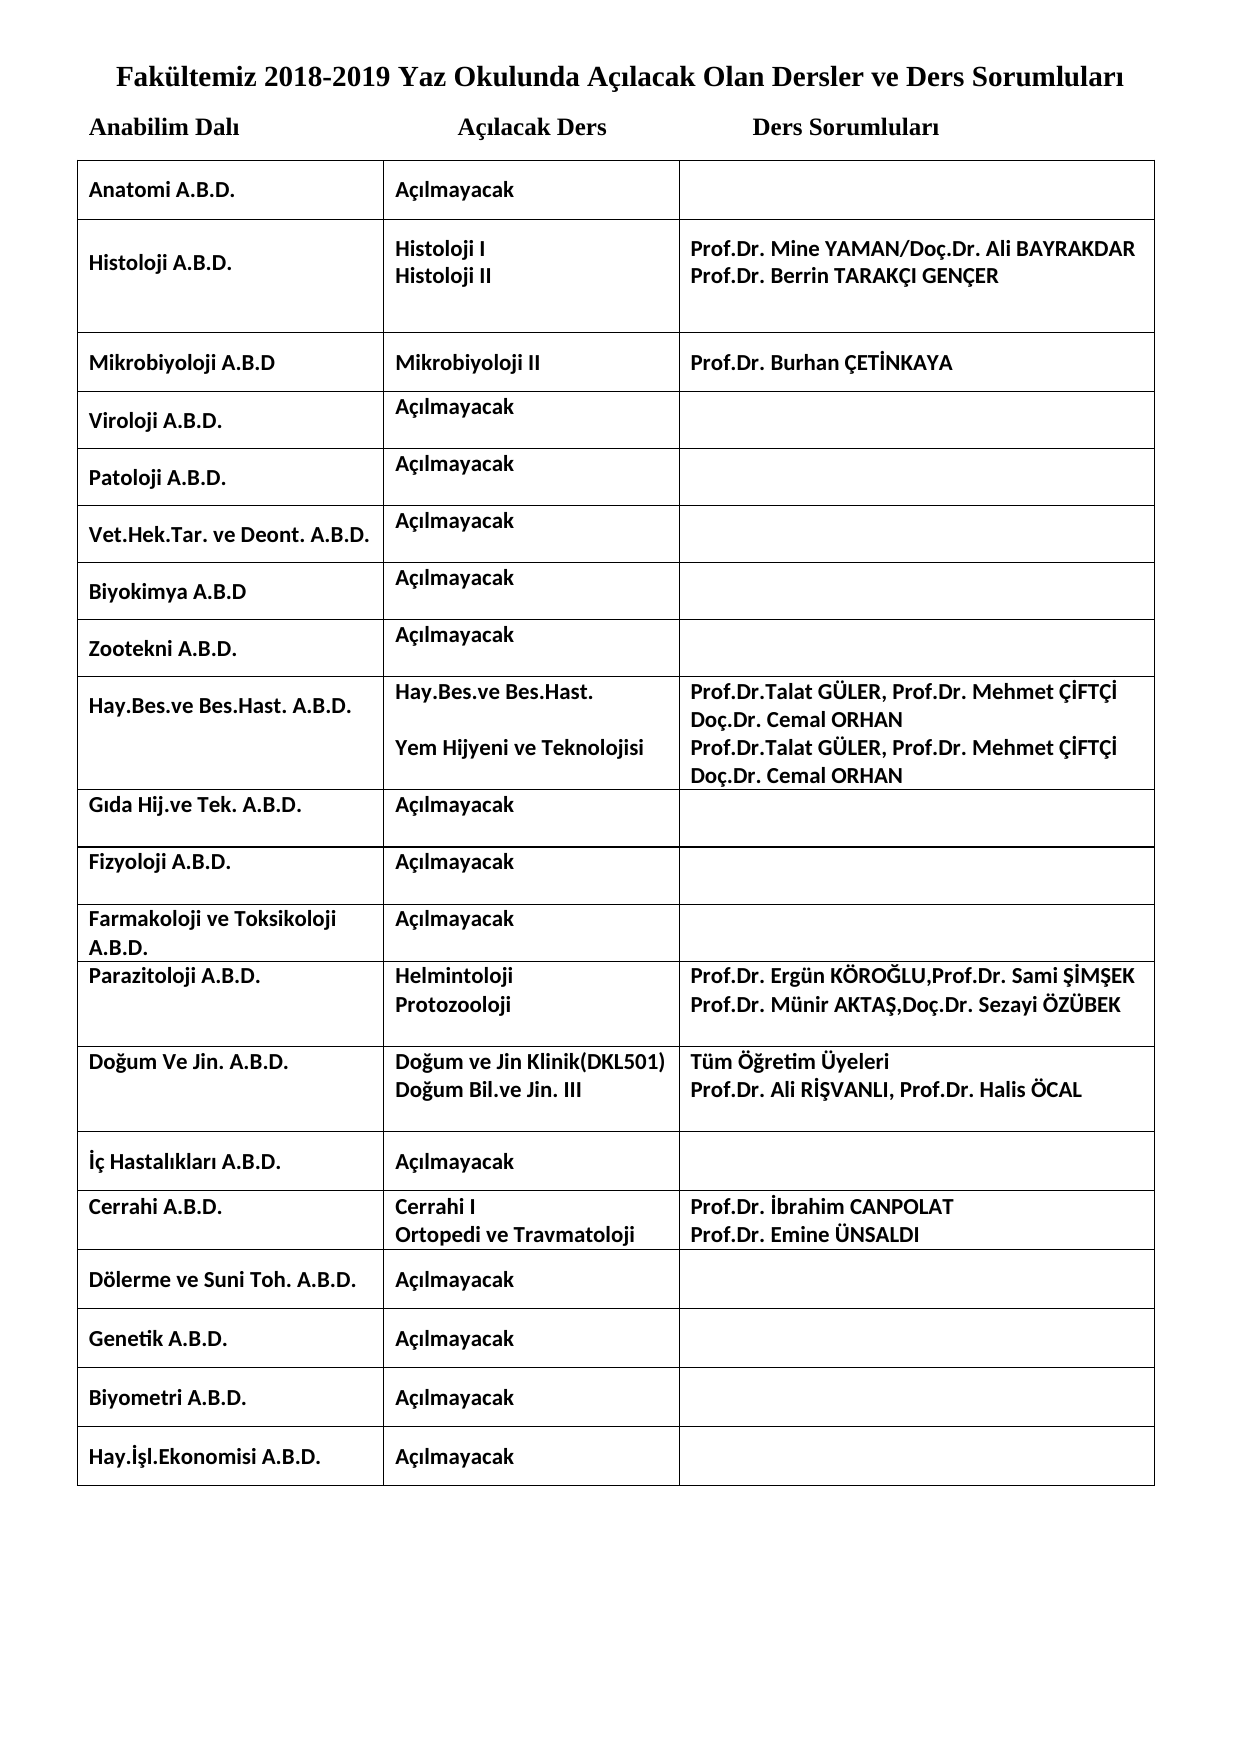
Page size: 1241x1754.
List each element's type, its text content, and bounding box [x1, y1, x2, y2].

table_cell Açılmayacak [384, 1368, 679, 1426]
table_cell [680, 1309, 1154, 1367]
table_cell Açılmayacak [384, 905, 679, 961]
table_cell [680, 620, 1154, 676]
table_cell Doğum ve Jin Klinik(DKL501) Doğum Bil.ve Jin. III [384, 1047, 679, 1131]
table_cell Açılmayacak [384, 506, 679, 562]
table_cell Açılmayacak [384, 848, 679, 903]
table_cell Açılmayacak [384, 620, 679, 676]
table_cell Cerrahi I Ortopedi ve Travmatoloji [384, 1191, 679, 1249]
table_cell Patoloji A.B.D. [78, 449, 383, 505]
table_header [680, 161, 1154, 219]
table_cell Biyometri A.B.D. [78, 1368, 383, 1426]
table_cell Biyokimya A.B.D [78, 563, 383, 619]
table_cell Mikrobiyoloji II [384, 333, 679, 391]
table_cell Genetik A.B.D. [78, 1309, 383, 1367]
table_cell [680, 392, 1154, 448]
table_cell Vet.Hek.Tar. ve Deont. A.B.D. [78, 506, 383, 562]
table_cell Fizyoloji A.B.D. [78, 848, 383, 903]
table_cell Prof.Dr. Burhan ÇETİNKAYA [680, 333, 1154, 391]
table_cell [680, 563, 1154, 619]
table_cell Açılmayacak [384, 1309, 679, 1367]
table_cell Viroloji A.B.D. [78, 392, 383, 448]
table_cell [680, 1427, 1154, 1485]
table_header Açılmayacak [384, 161, 679, 219]
table_cell Açılmayacak [384, 392, 679, 448]
table_cell Gıda Hij.ve Tek. A.B.D. [78, 790, 383, 846]
table_cell Açılmayacak [384, 563, 679, 619]
table_cell Helmintoloji Protozooloji [384, 962, 679, 1046]
table_cell Prof.Dr. Ergün KÖROĞLU,Prof.Dr. Sami ŞİMŞEK Prof.Dr. Münir AKTAŞ,Doç.Dr. Sezayi ÖZÜBEK [680, 962, 1154, 1046]
table_cell [680, 1250, 1154, 1308]
table_cell Mikrobiyoloji A.B.D [78, 333, 383, 391]
table_cell [680, 848, 1154, 903]
table_cell Parazitoloji A.B.D. [78, 962, 383, 1046]
table_cell [680, 1132, 1154, 1190]
table_header Anatomi A.B.D. [78, 161, 383, 219]
table_cell Doğum Ve Jin. A.B.D. [78, 1047, 383, 1131]
table_cell Histoloji A.B.D. [78, 220, 383, 332]
table_cell [680, 1368, 1154, 1426]
table_cell Açılmayacak [384, 1132, 679, 1190]
table_cell Histoloji I Histoloji II [384, 220, 679, 332]
table_cell Cerrahi A.B.D. [78, 1191, 383, 1249]
table_cell [680, 449, 1154, 505]
table_cell Hay.İşl.Ekonomisi A.B.D. [78, 1427, 383, 1485]
table_cell Açılmayacak [384, 449, 679, 505]
table_cell Farmakoloji ve Toksikoloji A.B.D. [78, 905, 383, 961]
table_cell Açılmayacak [384, 1427, 679, 1485]
table_cell Hay.Bes.ve Bes.Hast. A.B.D. [78, 677, 383, 789]
table_cell Prof.Dr. Mine YAMAN/Doç.Dr. Ali BAYRAKDAR Prof.Dr. Berrin TARAKÇI GENÇER [680, 220, 1154, 332]
table_cell Zootekni A.B.D. [78, 620, 383, 676]
table_cell İç Hastalıkları A.B.D. [78, 1132, 383, 1190]
table_cell Tüm Öğretim Üyeleri Prof.Dr. Ali RİŞVANLI, Prof.Dr. Halis ÖCAL [680, 1047, 1154, 1131]
table_cell Açılmayacak [384, 1250, 679, 1308]
text Anabilim Dalı Açılacak Ders Ders Sorumluları [89, 112, 1152, 141]
table_cell Dölerme ve Suni Toh. A.B.D. [78, 1250, 383, 1308]
table_cell [680, 905, 1154, 961]
table_cell Prof.Dr. İbrahim CANPOLAT Prof.Dr. Emine ÜNSALDI [680, 1191, 1154, 1249]
table_cell Hay.Bes.ve Bes.Hast. Yem Hijyeni ve Teknolojisi [384, 677, 679, 789]
text Fakültemiz 2018-2019 Yaz Okulunda Açılacak Olan Dersler ve Ders Sorumluları [89, 59, 1152, 93]
table_cell [680, 506, 1154, 562]
table_cell Açılmayacak [384, 790, 679, 846]
table_cell Prof.Dr.Talat GÜLER, Prof.Dr. Mehmet ÇİFTÇİ Doç.Dr. Cemal ORHAN Prof.Dr.Talat GÜLER, Prof.Dr. Mehmet ÇİFTÇİ Doç.Dr. Cemal ORHAN [680, 677, 1154, 789]
table_cell [680, 790, 1154, 846]
